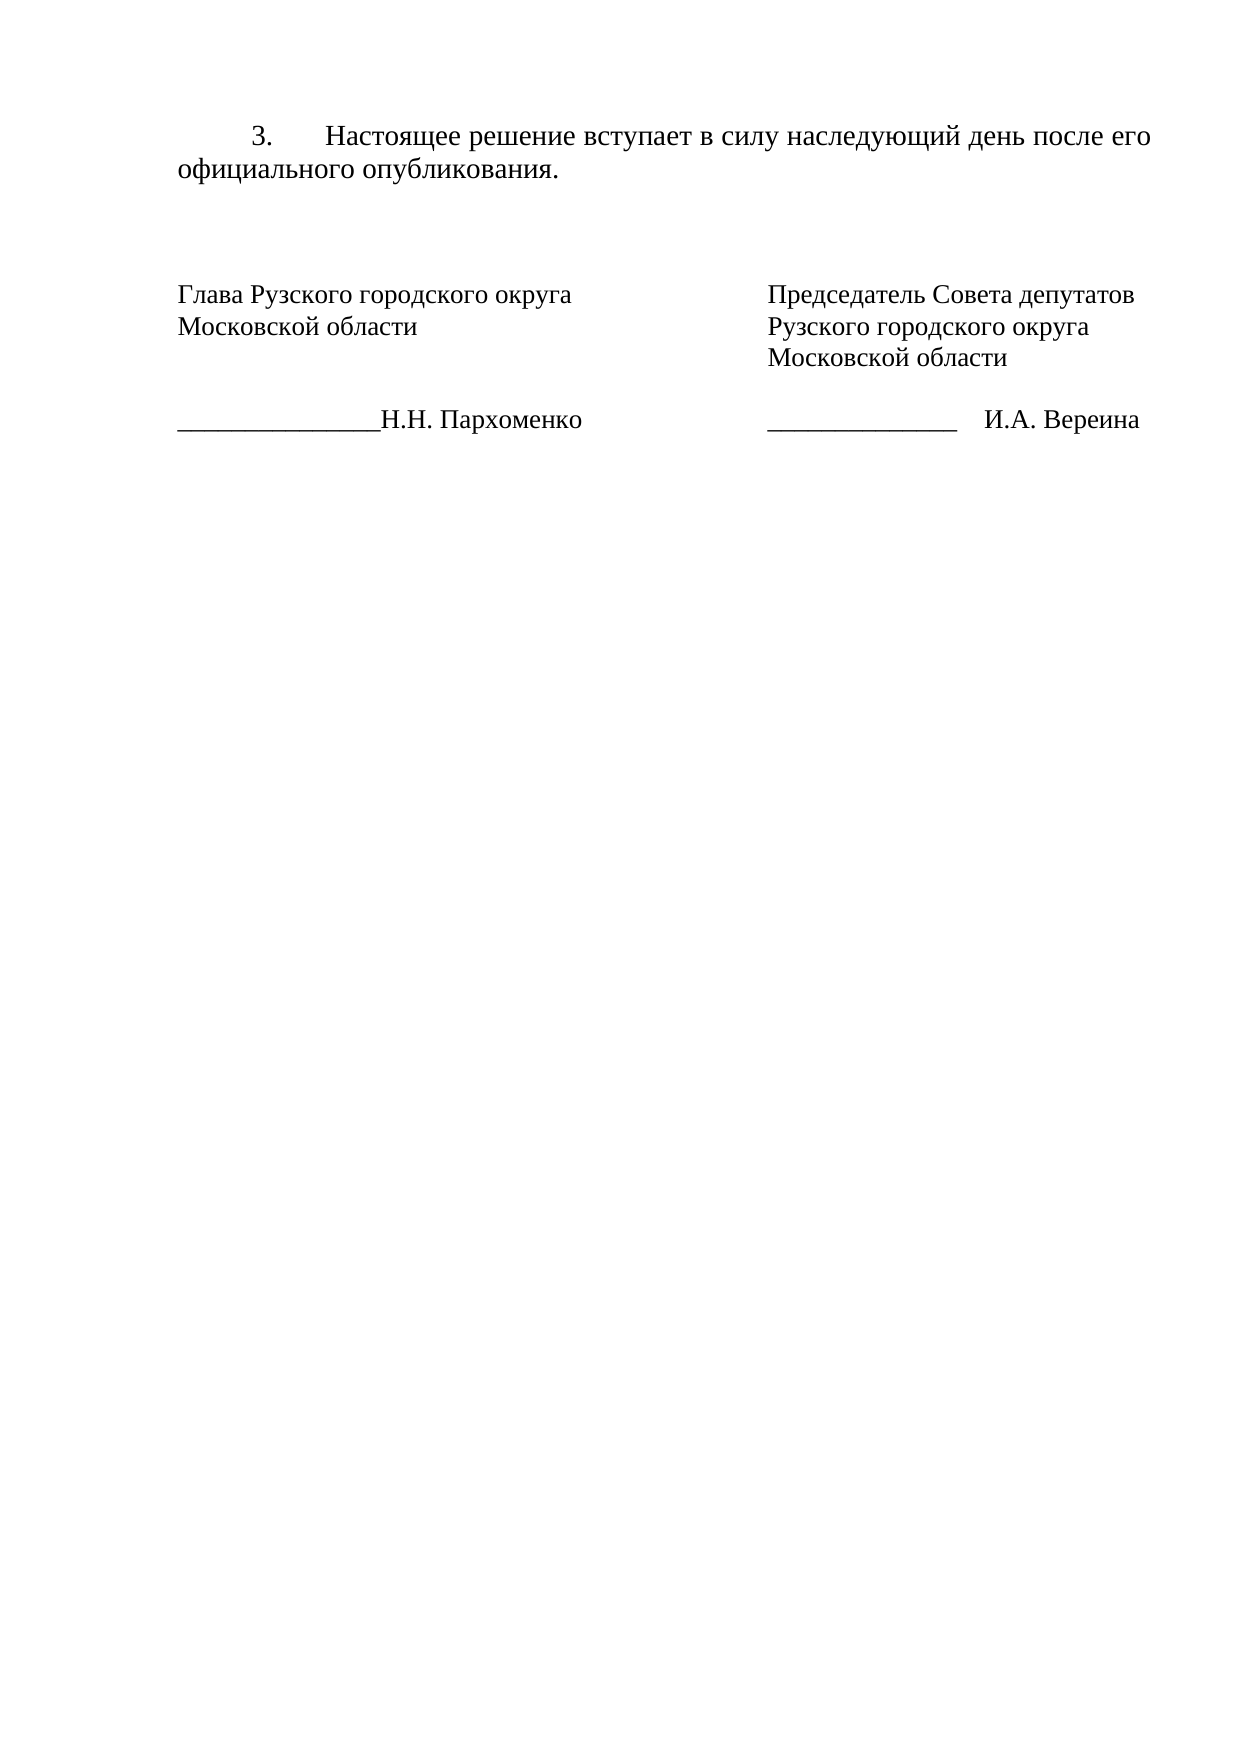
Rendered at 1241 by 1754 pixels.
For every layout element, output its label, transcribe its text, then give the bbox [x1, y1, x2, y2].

text Московской области [177, 341, 1152, 372]
text _______________Н.Н. Пархоменко ______________ И.А. Вереина [177, 403, 1152, 434]
text Глава Рузского городского округа Председатель Совета депутатов [177, 279, 1152, 310]
text Московской области Рузского городского округа [177, 310, 1152, 341]
list Настоящее решение вступает в силу наследующий день после его официального опубликования. [177, 118, 1152, 185]
